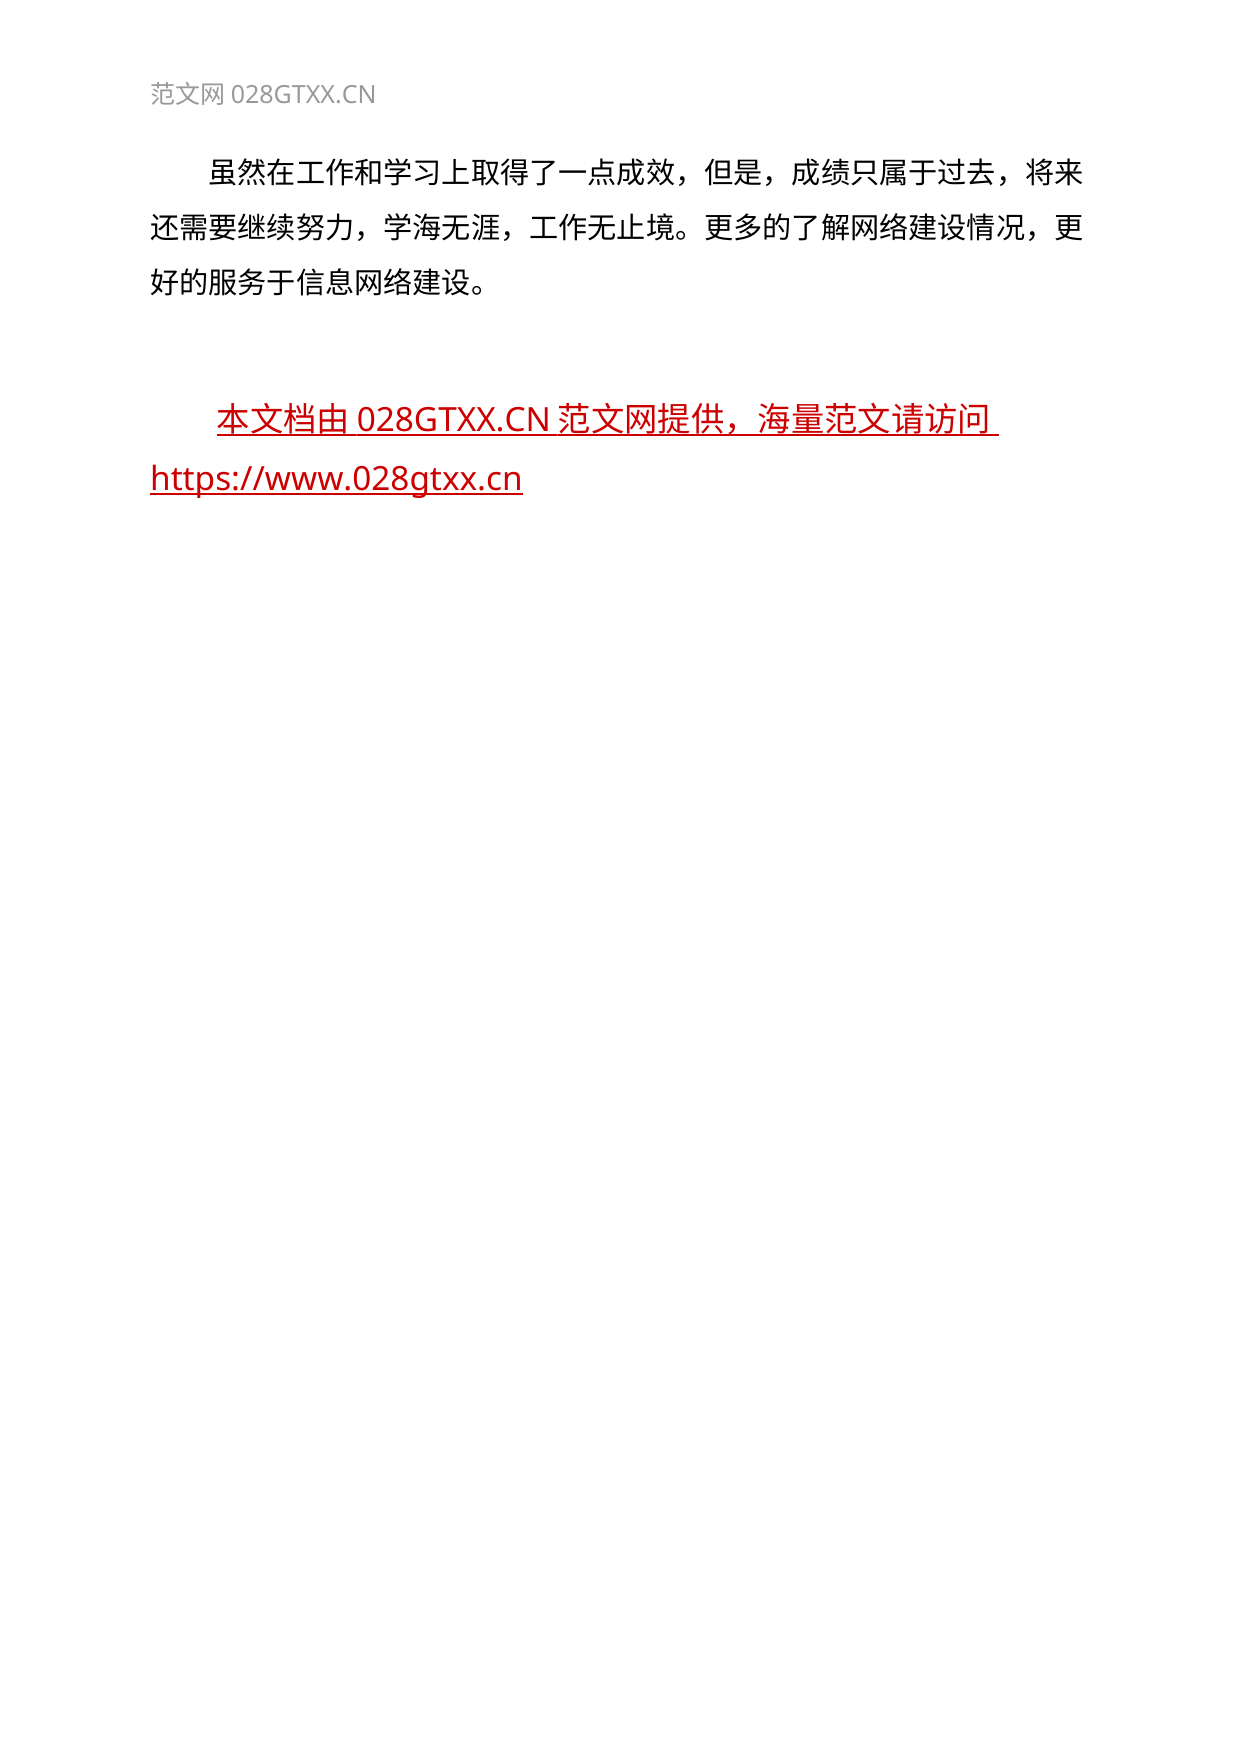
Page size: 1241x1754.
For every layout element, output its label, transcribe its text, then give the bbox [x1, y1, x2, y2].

text 虽然在工作和学习上取得了一点成效，但是，成绩只属于过去，将来还需要继续努力，学海无涯，工作无止境。更多的了解网络建设情况，更好的服务于信息网络建设。 [150, 150, 1090, 302]
text 本文档由028GTXX.CN范文网提供，海量范文请访问 https://www.028gtxx.cn [150, 393, 1090, 500]
